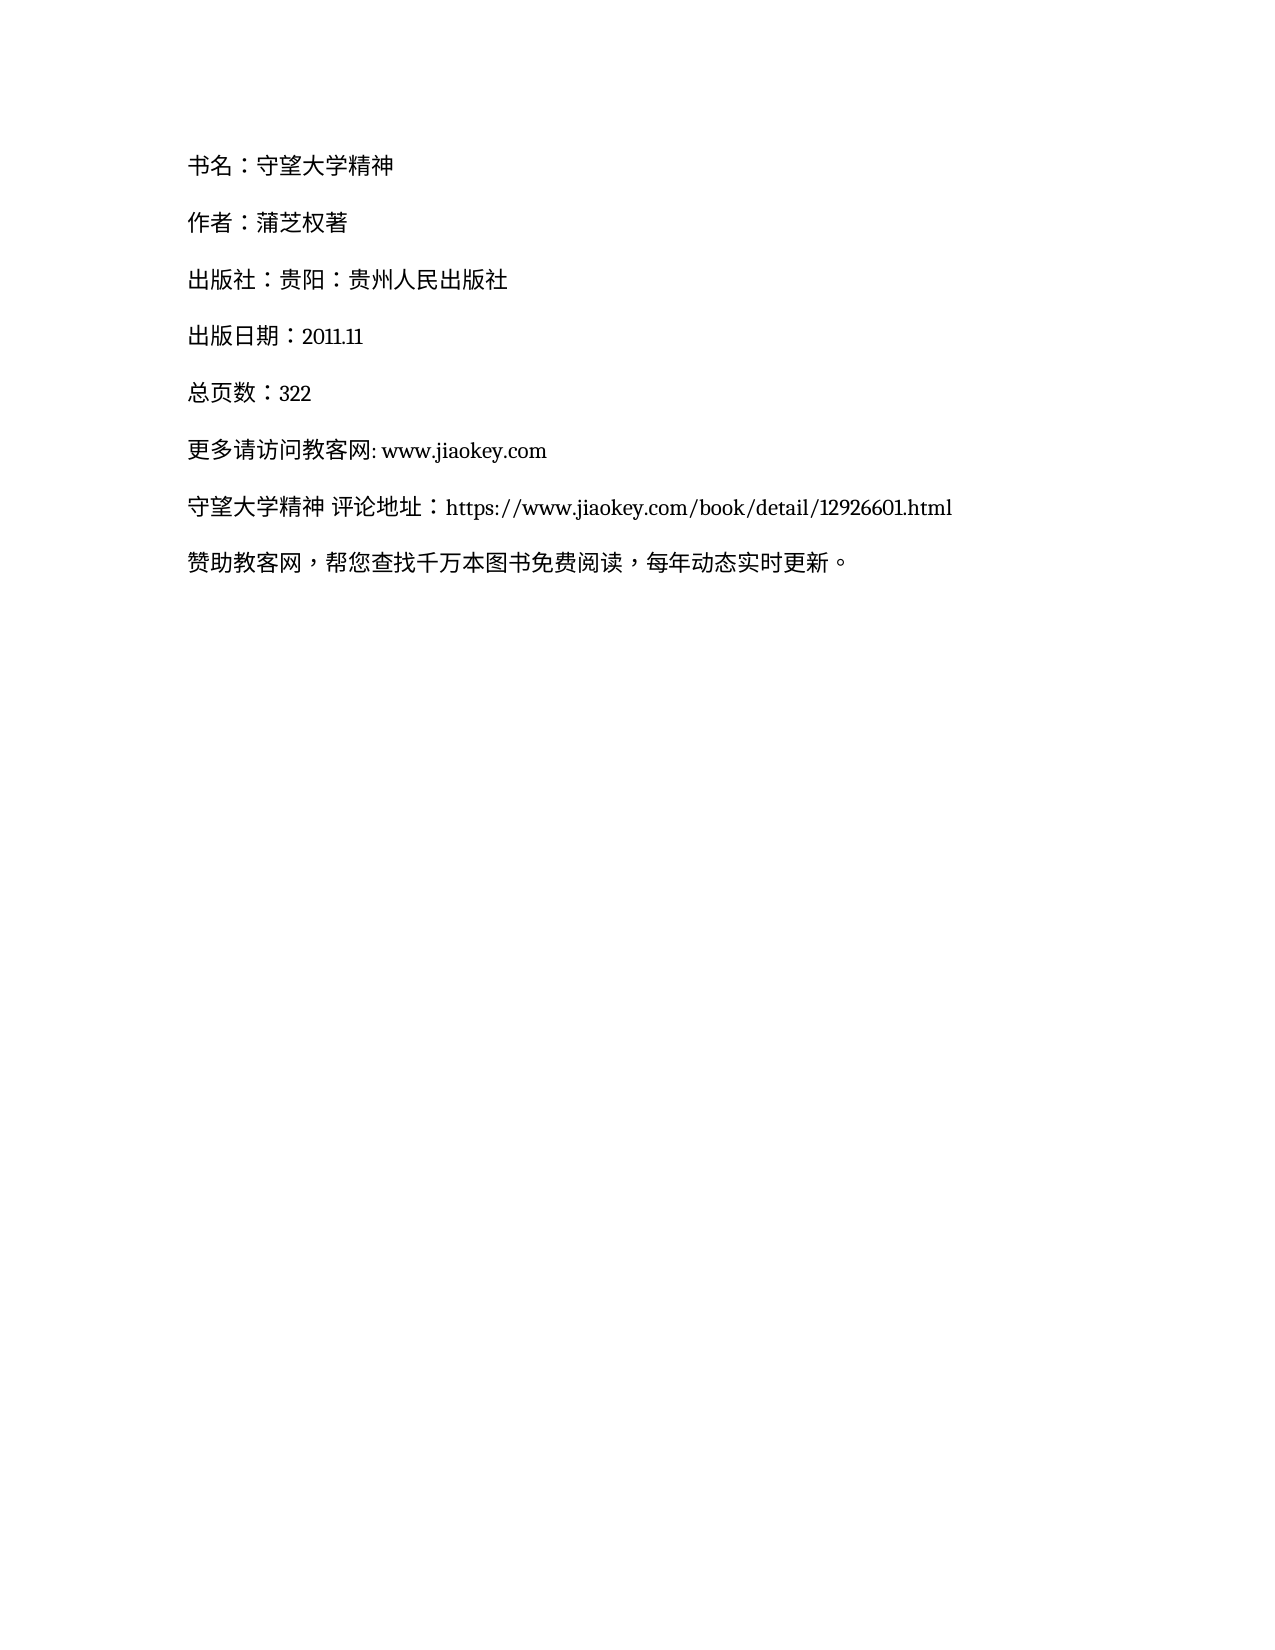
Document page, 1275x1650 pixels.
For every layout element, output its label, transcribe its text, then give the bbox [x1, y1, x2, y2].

text 出版社：贵阳：贵州人民出版社 [187, 263, 1087, 295]
text 总页数：322 [187, 377, 1087, 408]
text 更多请访问教客网: www.jiaokey.com [187, 434, 1087, 465]
text 守望大学精神 评论地址：https://www.jiaokey.com/book/detail/12926601.html [187, 491, 1087, 522]
text 出版日期：2011.11 [187, 320, 1087, 352]
text 作者：蒲芝权著 [187, 207, 1087, 238]
text 书名：守望大学精神 [187, 150, 1087, 181]
text 赞助教客网，帮您查找千万本图书免费阅读，每年动态实时更新。 [187, 547, 1087, 579]
